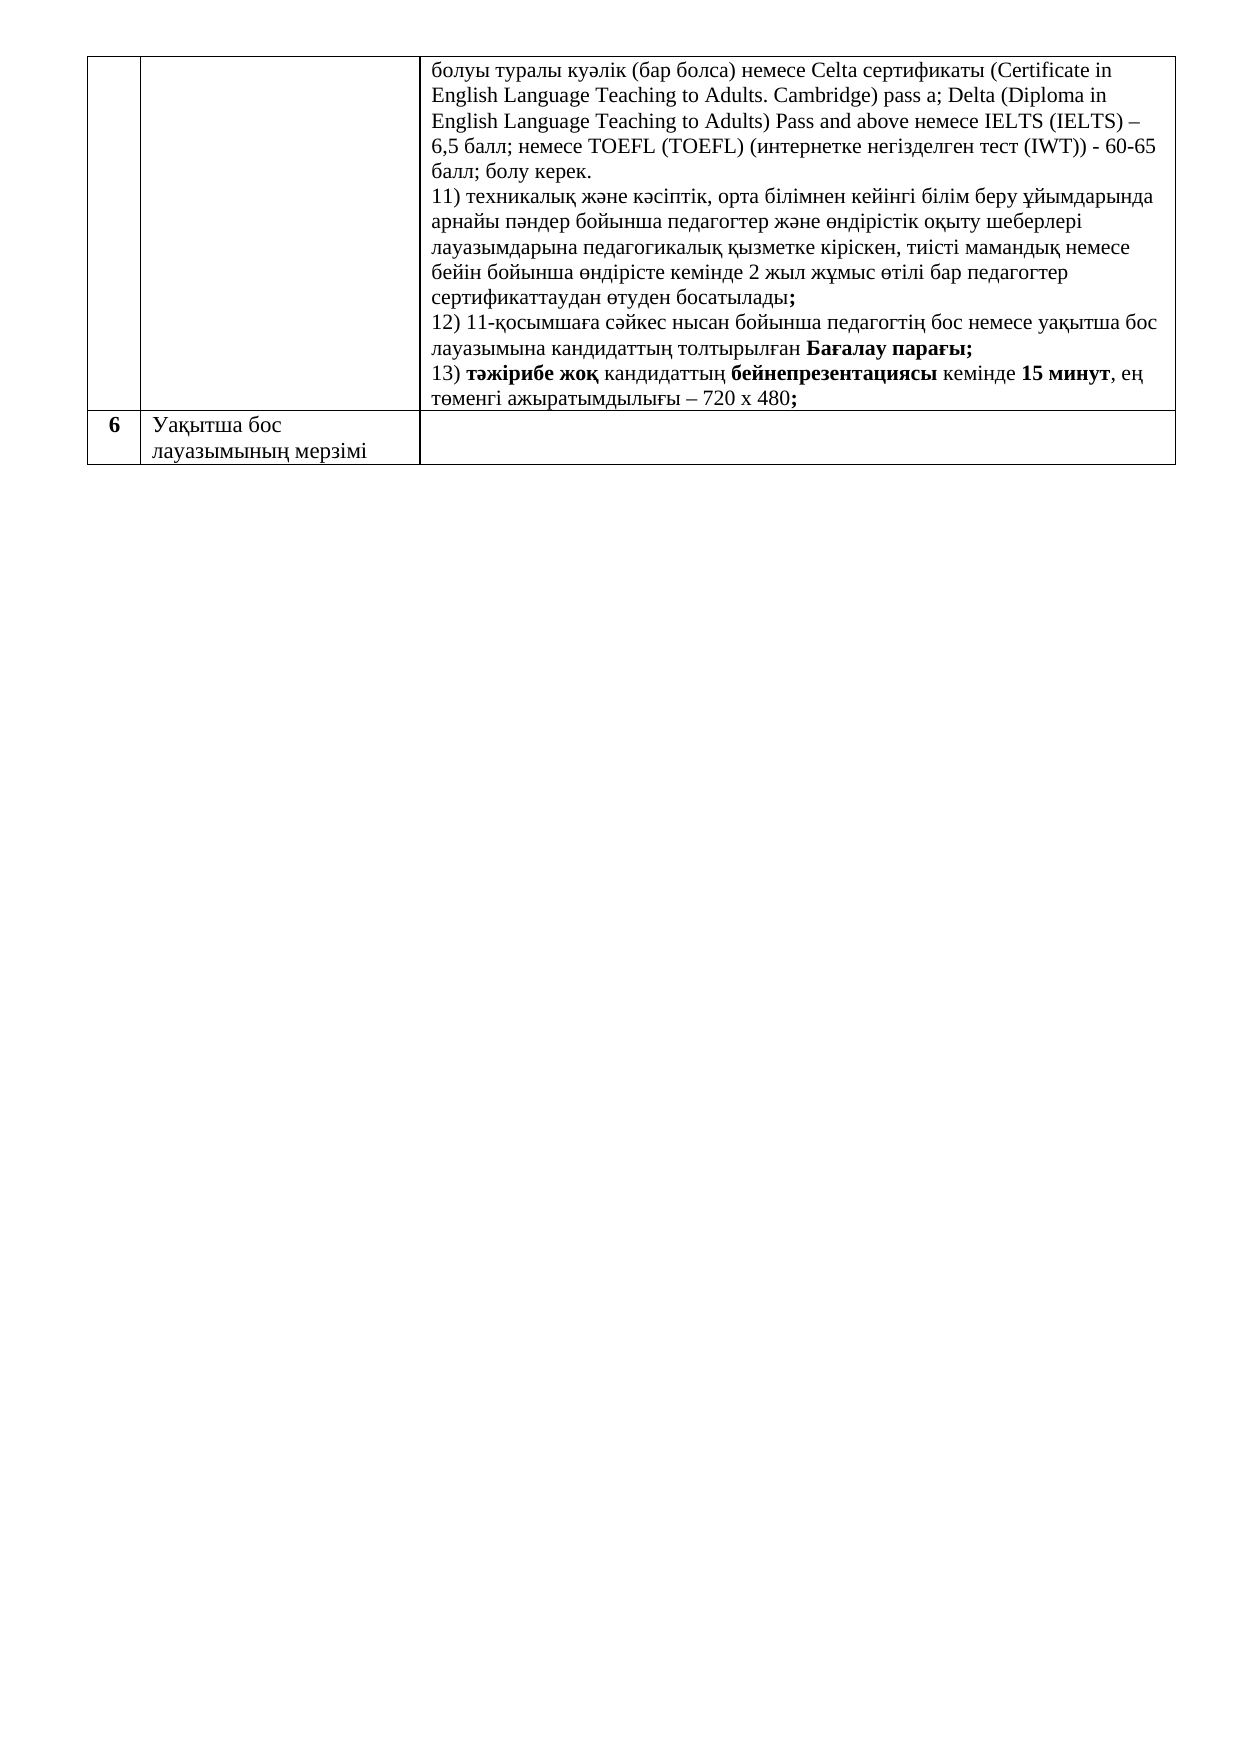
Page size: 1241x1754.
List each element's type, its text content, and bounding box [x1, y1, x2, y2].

table_cell 5 [88, 57, 140, 410]
table_cell [421, 411, 1175, 464]
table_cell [141, 57, 419, 410]
table_cell 6 [88, 411, 140, 464]
table_cell Уақытша бос лауазымының мерзімі [141, 411, 419, 464]
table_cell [421, 57, 1175, 410]
